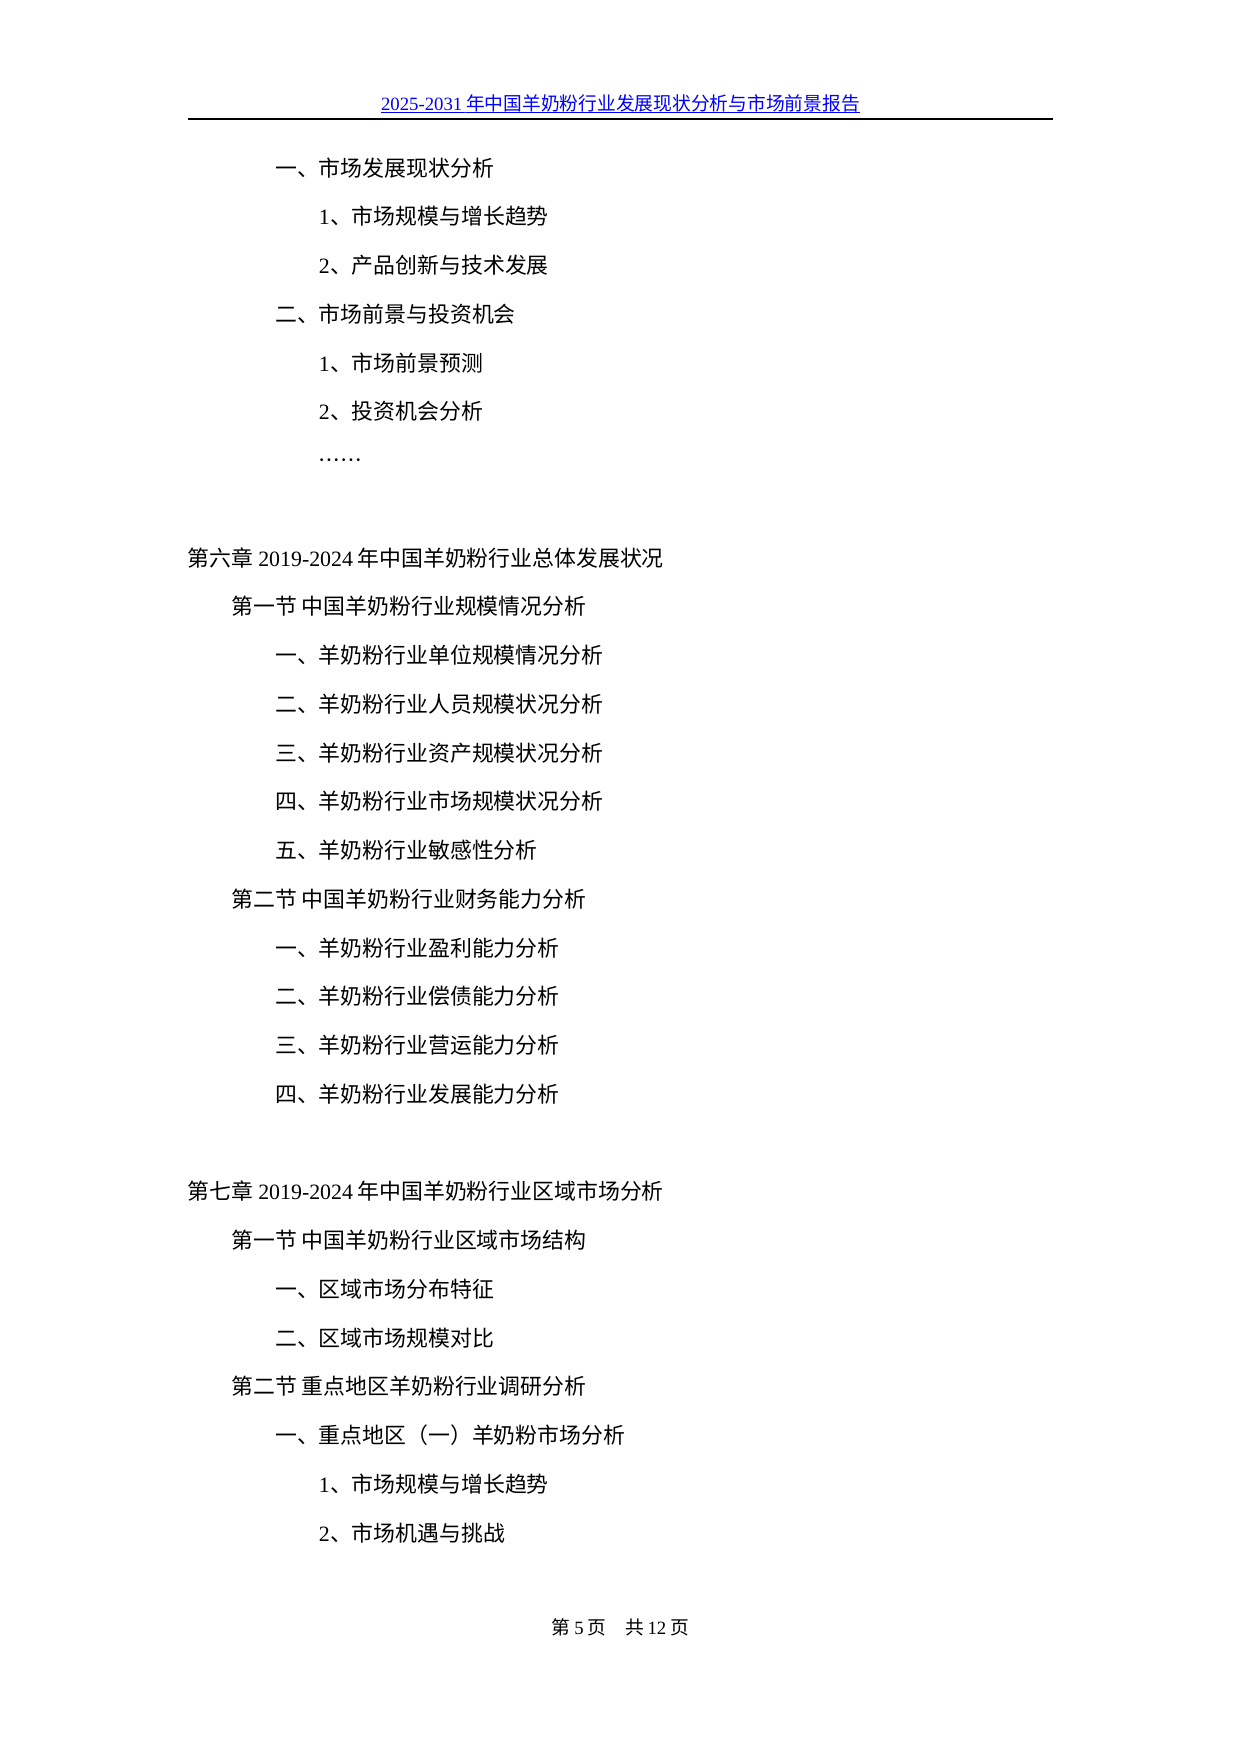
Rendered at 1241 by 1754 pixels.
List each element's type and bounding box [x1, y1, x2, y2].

text [187, 150, 1053, 1548]
